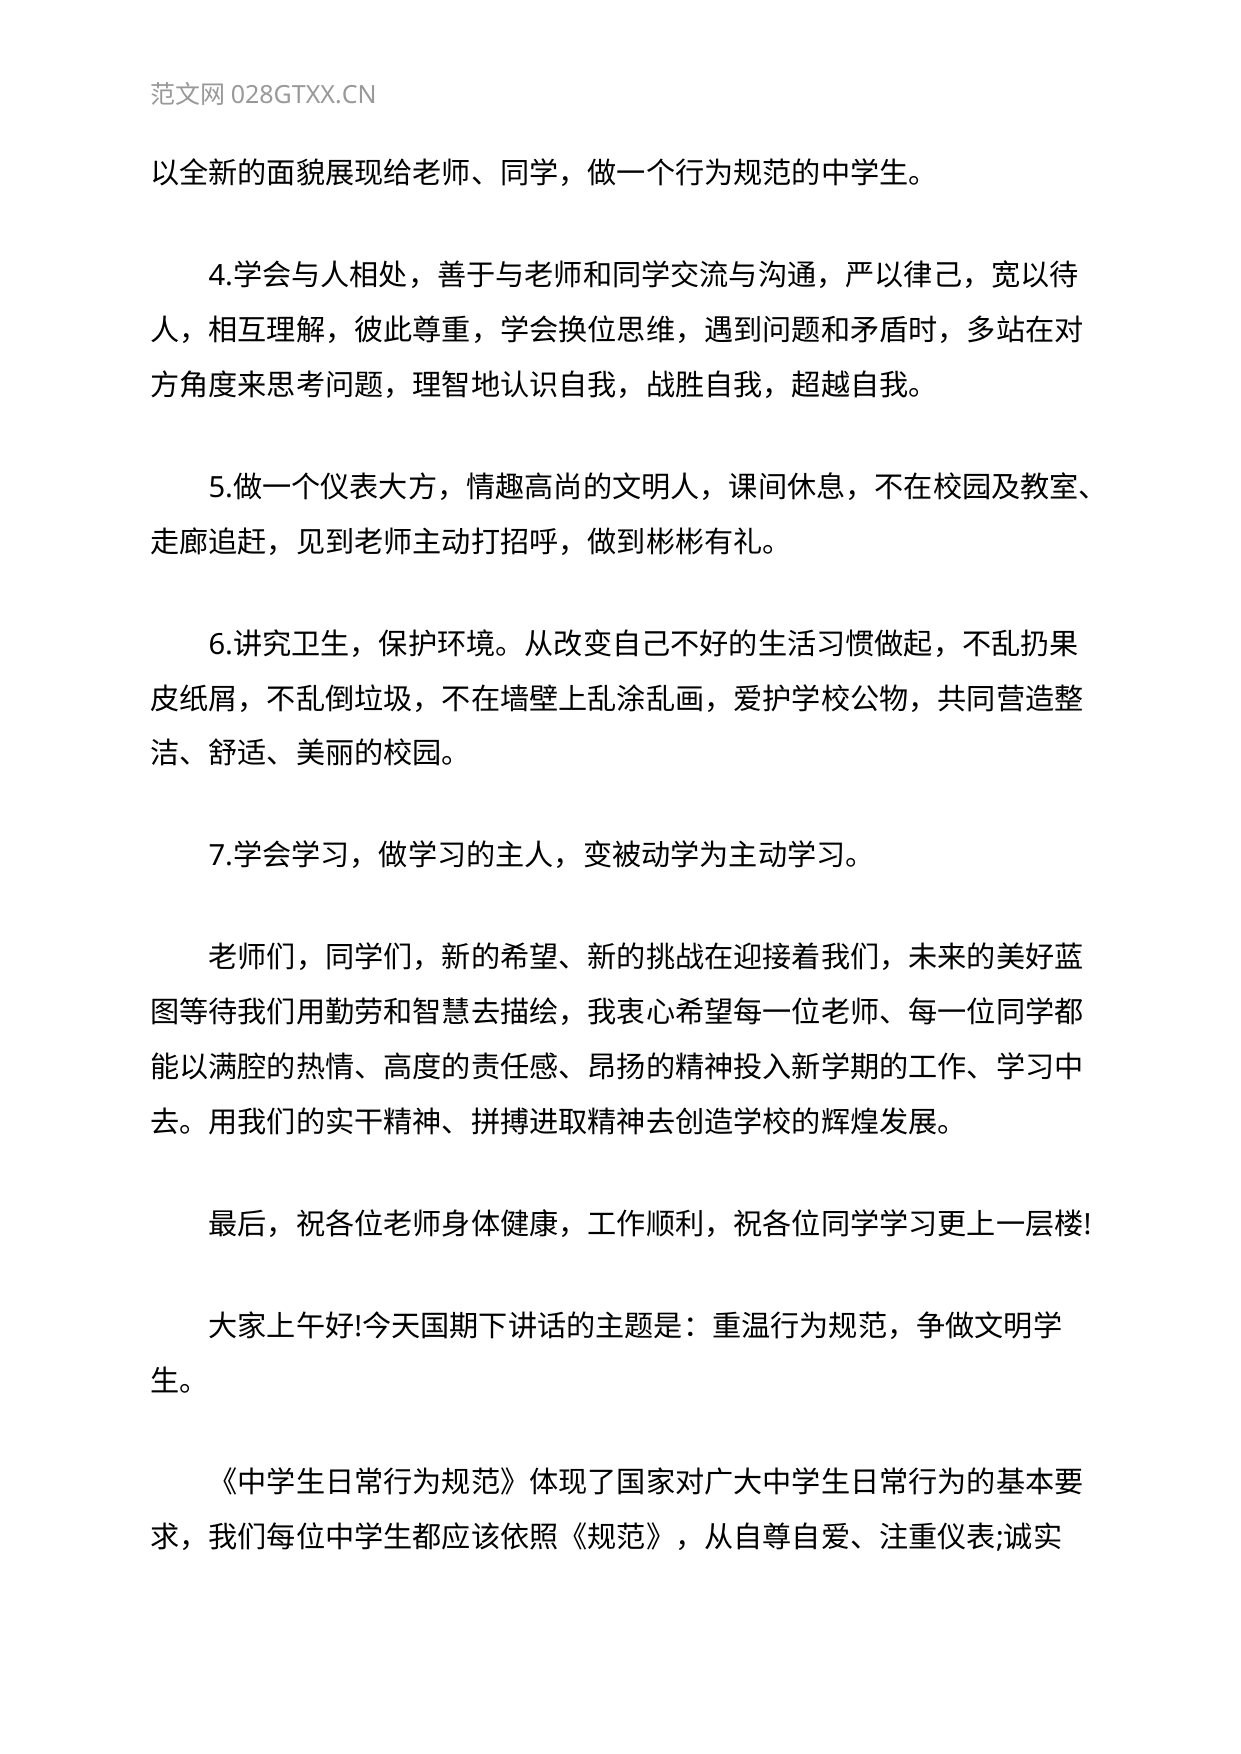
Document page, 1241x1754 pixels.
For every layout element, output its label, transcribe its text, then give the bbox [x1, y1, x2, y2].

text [150, 1459, 1090, 1556]
text 老师们，同学们，新的希望、新的挑战在迎接着我们，未来的美好蓝图等待我们用勤劳和智慧去描绘，我衷心希望每一位老师、每一位同学都能以满腔的热情、高度的责任感、昂扬的精神投入新学期的工作、学习中去。用我们的实干精神、拼搏进取精神去创造学校的辉煌发展。 [150, 934, 1090, 1141]
text 大家上午好!今天国期下讲话的主题是：重温行为规范，争做文明学生。 [150, 1302, 1090, 1399]
text 7.学会学习，做学习的主人，变被动学为主动学习。 [150, 832, 1090, 874]
text 6.讲究卫生，保护环境。从改变自己不好的生活习惯做起，不乱扔果皮纸屑，不乱倒垃圾，不在墙壁上乱涂乱画，爱护学校公物，共同营造整洁、舒适、美丽的校园。 [150, 620, 1090, 772]
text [150, 150, 1090, 192]
text 最后，祝各位老师身体健康，工作顺利，祝各位同学学习更上一层楼! [150, 1200, 1090, 1243]
text 4.学会与人相处，善于与老师和同学交流与沟通，严以律己，宽以待人，相互理解，彼此尊重，学会换位思维，遇到问题和矛盾时，多站在对方角度来思考问题，理智地认识自我，战胜自我，超越自我。 [150, 252, 1090, 404]
text 5.做一个仪表大方，情趣高尚的文明人，课间休息，不在校园及教室、走廊追赶，见到老师主动打招呼，做到彬彬有礼。 [150, 463, 1090, 561]
